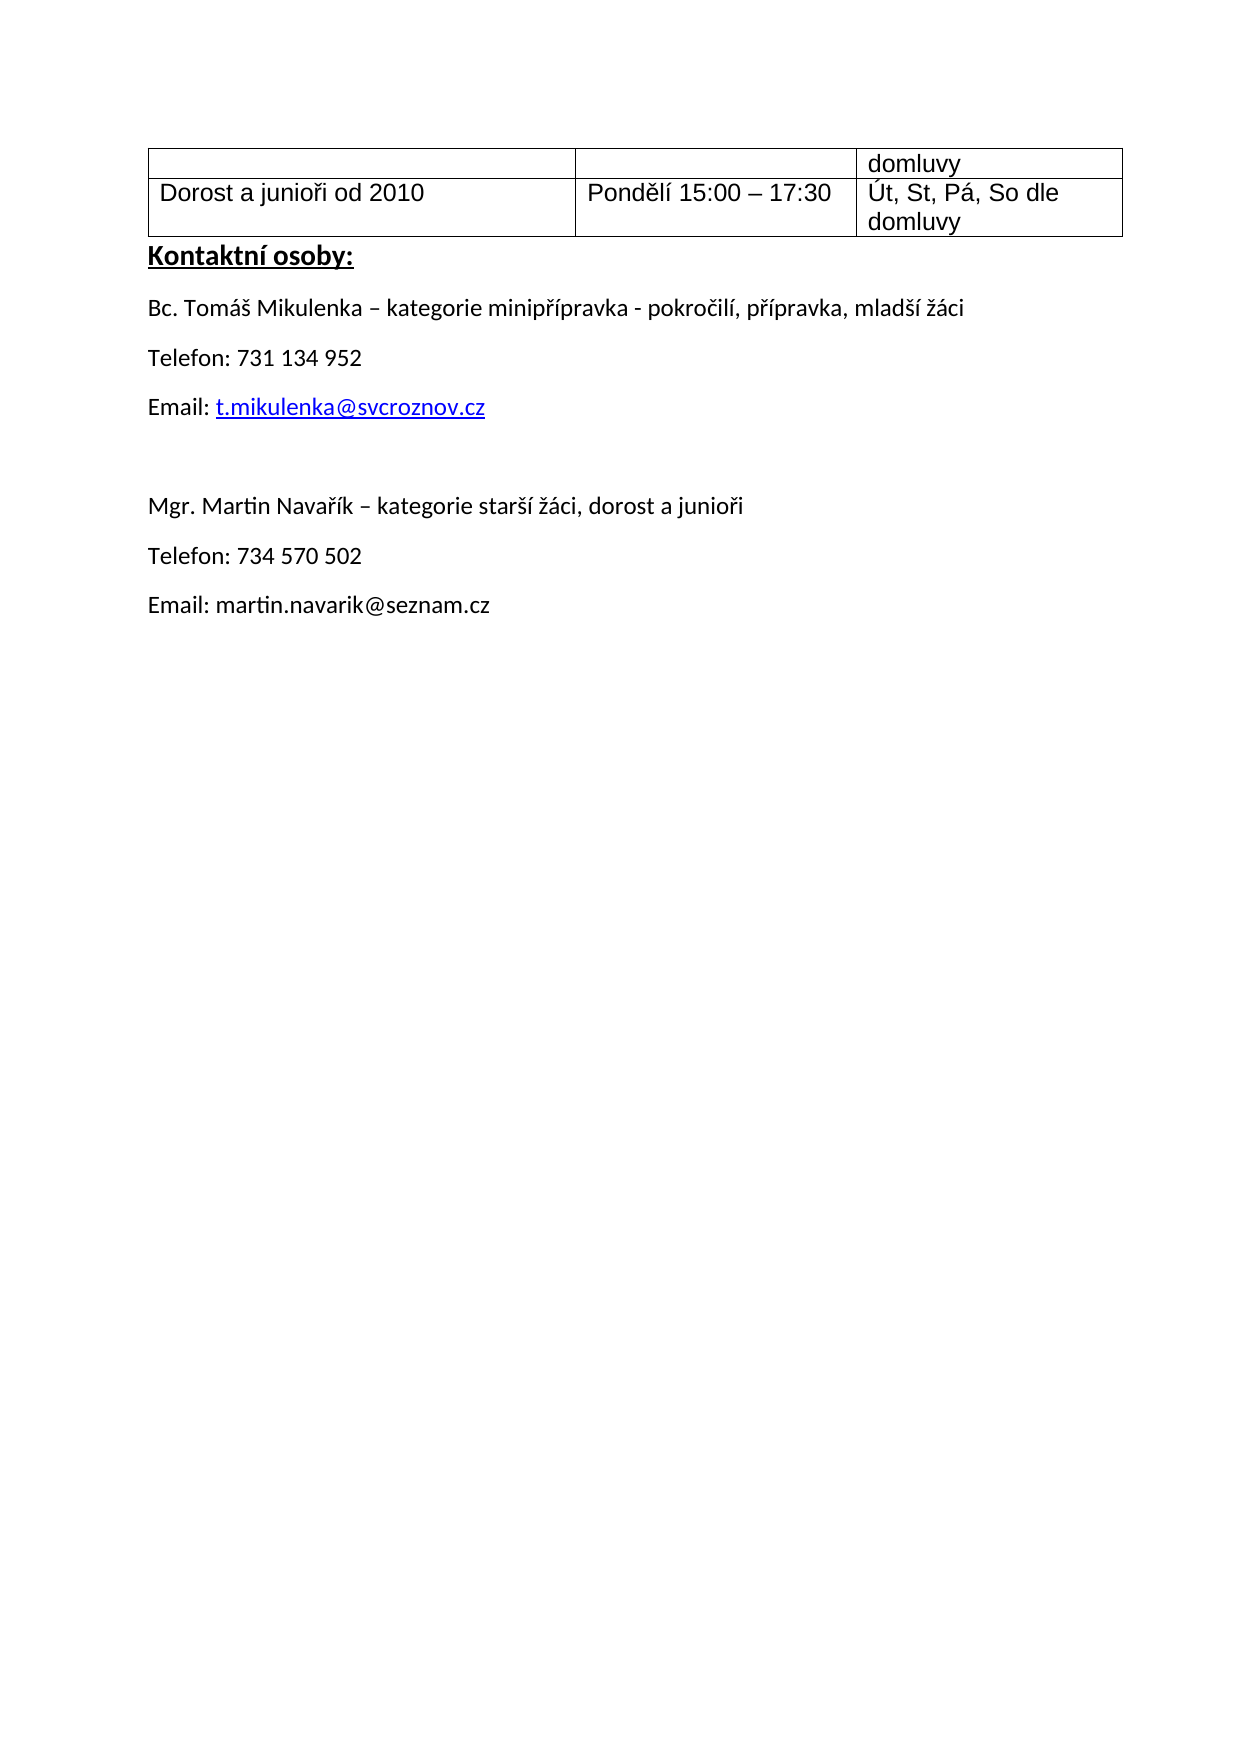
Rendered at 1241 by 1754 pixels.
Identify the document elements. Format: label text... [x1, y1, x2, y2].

text Telefon: 731 134 952 [148, 342, 1093, 372]
text Bc. Tomáš Mikulenka – kategorie minipřípravka - pokročilí, přípravka, mladší žáci [148, 292, 1093, 323]
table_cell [149, 149, 575, 177]
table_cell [857, 149, 1122, 177]
table_cell Pondělí 15:00 – 17:30 [576, 179, 856, 236]
text Email: martin.navarik@seznam.cz [148, 589, 1093, 620]
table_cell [576, 149, 856, 177]
text Email: t.mikulenka@svcroznov.cz [148, 391, 1093, 422]
table_cell Dorost a junioři od 2010 [149, 179, 575, 236]
table_cell Út, St, Pá, So dle domluvy [857, 179, 1122, 236]
text Mgr. Martin Navařík – kategorie starší žáci, dorost a junioři [148, 490, 1093, 521]
text Kontaktní osoby: [148, 237, 1093, 273]
text Telefon: 734 570 502 [148, 540, 1093, 571]
